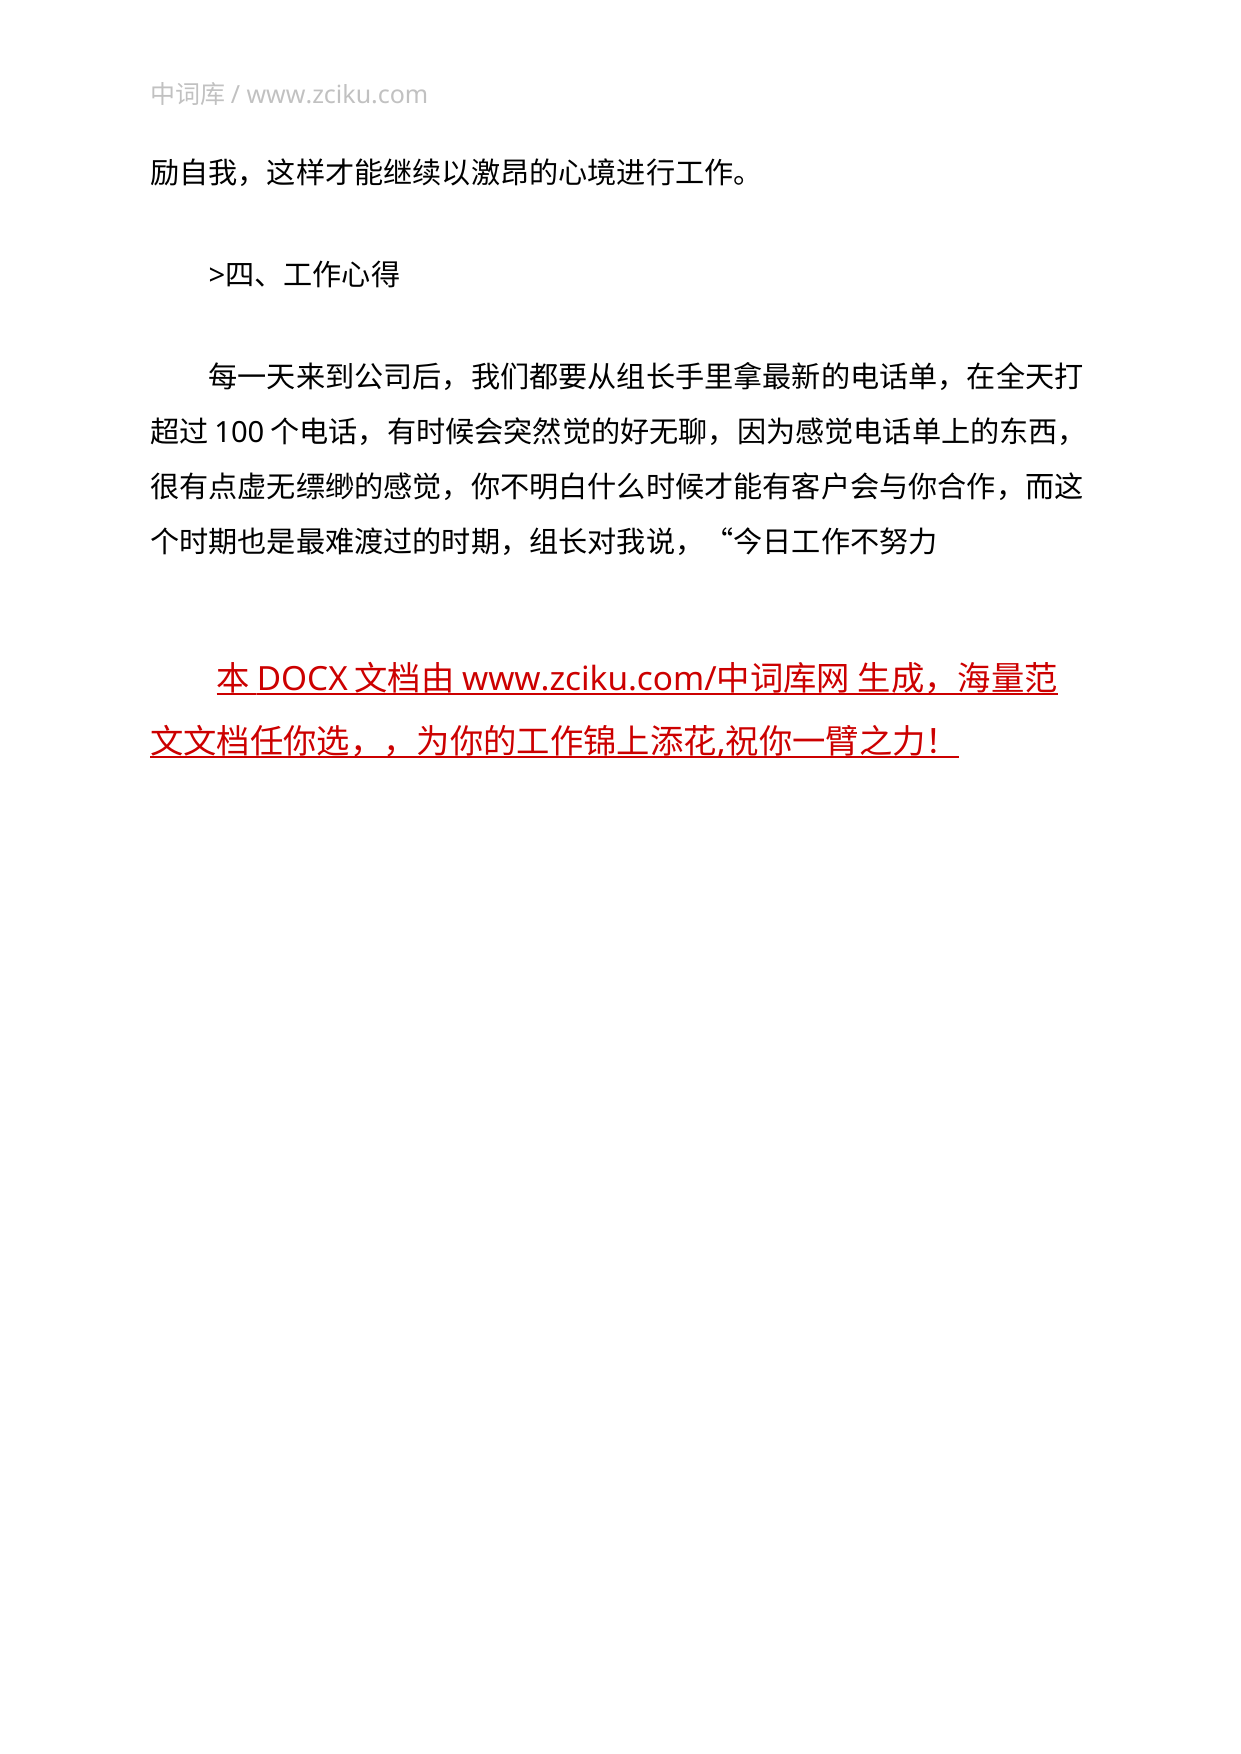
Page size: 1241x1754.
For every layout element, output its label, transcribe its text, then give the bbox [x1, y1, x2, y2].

text 本DOCX文档由 www.zciku.com/中词库网 生成，海量范文文档任你选，，为你的工作锦上添花,祝你一臂之力！ [150, 652, 1090, 763]
text 每一天来到公司后，我们都要从组长手里拿最新的电话单，在全天打超过100个电话，有时候会突然觉的好无聊，因为感觉电话单上的东西，很有点虚无缥缈的感觉，你不明白什么时候才能有客户会与你合作，而这个时期也是最难渡过的时期，组长对我说，“今日工作不努力 [150, 354, 1090, 561]
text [150, 150, 1090, 192]
text >四、工作心得 [150, 252, 1090, 294]
